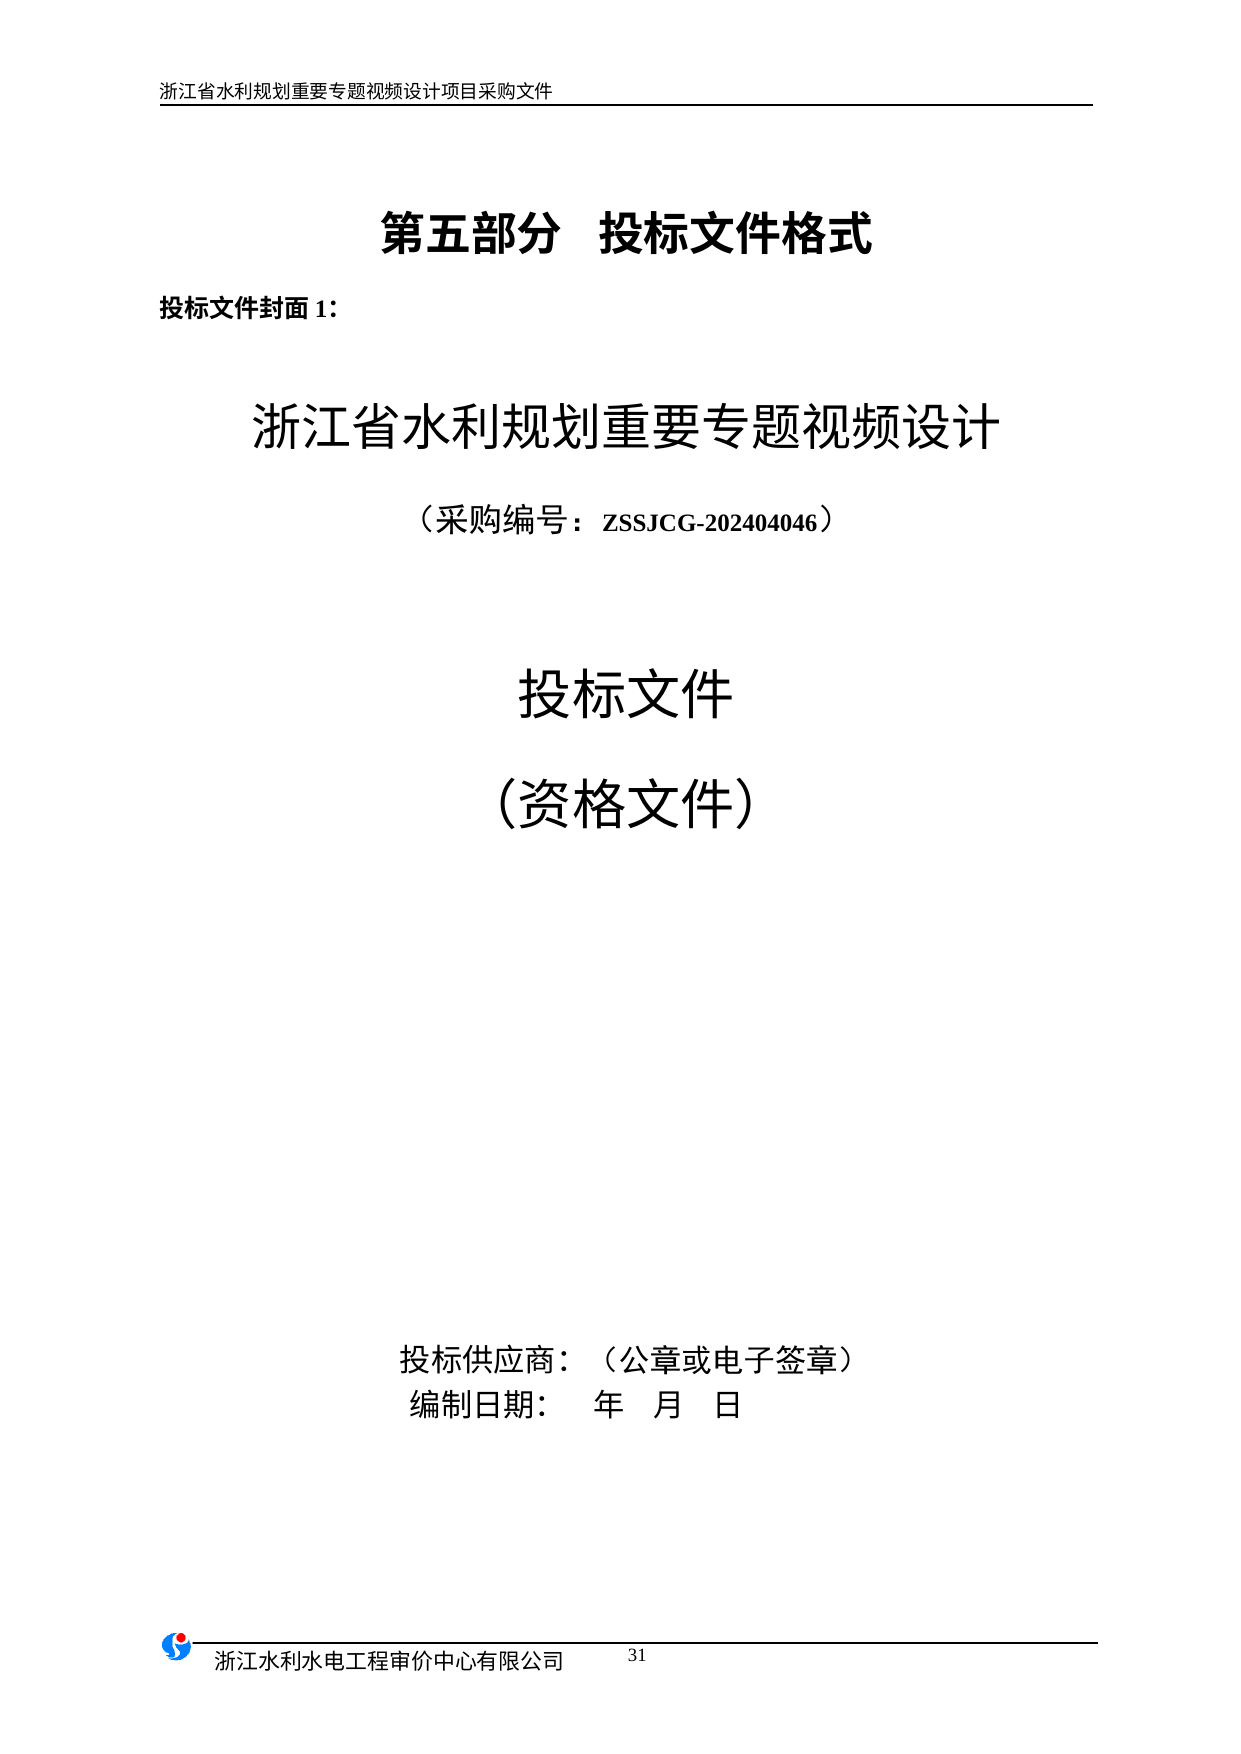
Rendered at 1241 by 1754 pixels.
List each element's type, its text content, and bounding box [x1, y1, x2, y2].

text 编制日期： 年 月 日 [159, 1380, 1093, 1425]
picture [159, 1631, 193, 1661]
text 浙江省水利规划重要专题视频设计 [159, 387, 1093, 460]
text （采购编号：ZSSJCG-202404046） [159, 498, 1093, 537]
text 投标文件封面1： [159, 289, 1093, 325]
text 投标供应商：（公章或电子签章） [159, 1335, 1093, 1380]
text （资格文件） [159, 774, 1093, 837]
text 投标文件 [159, 652, 1093, 730]
subtitle 投标文件格式 [159, 198, 1093, 264]
